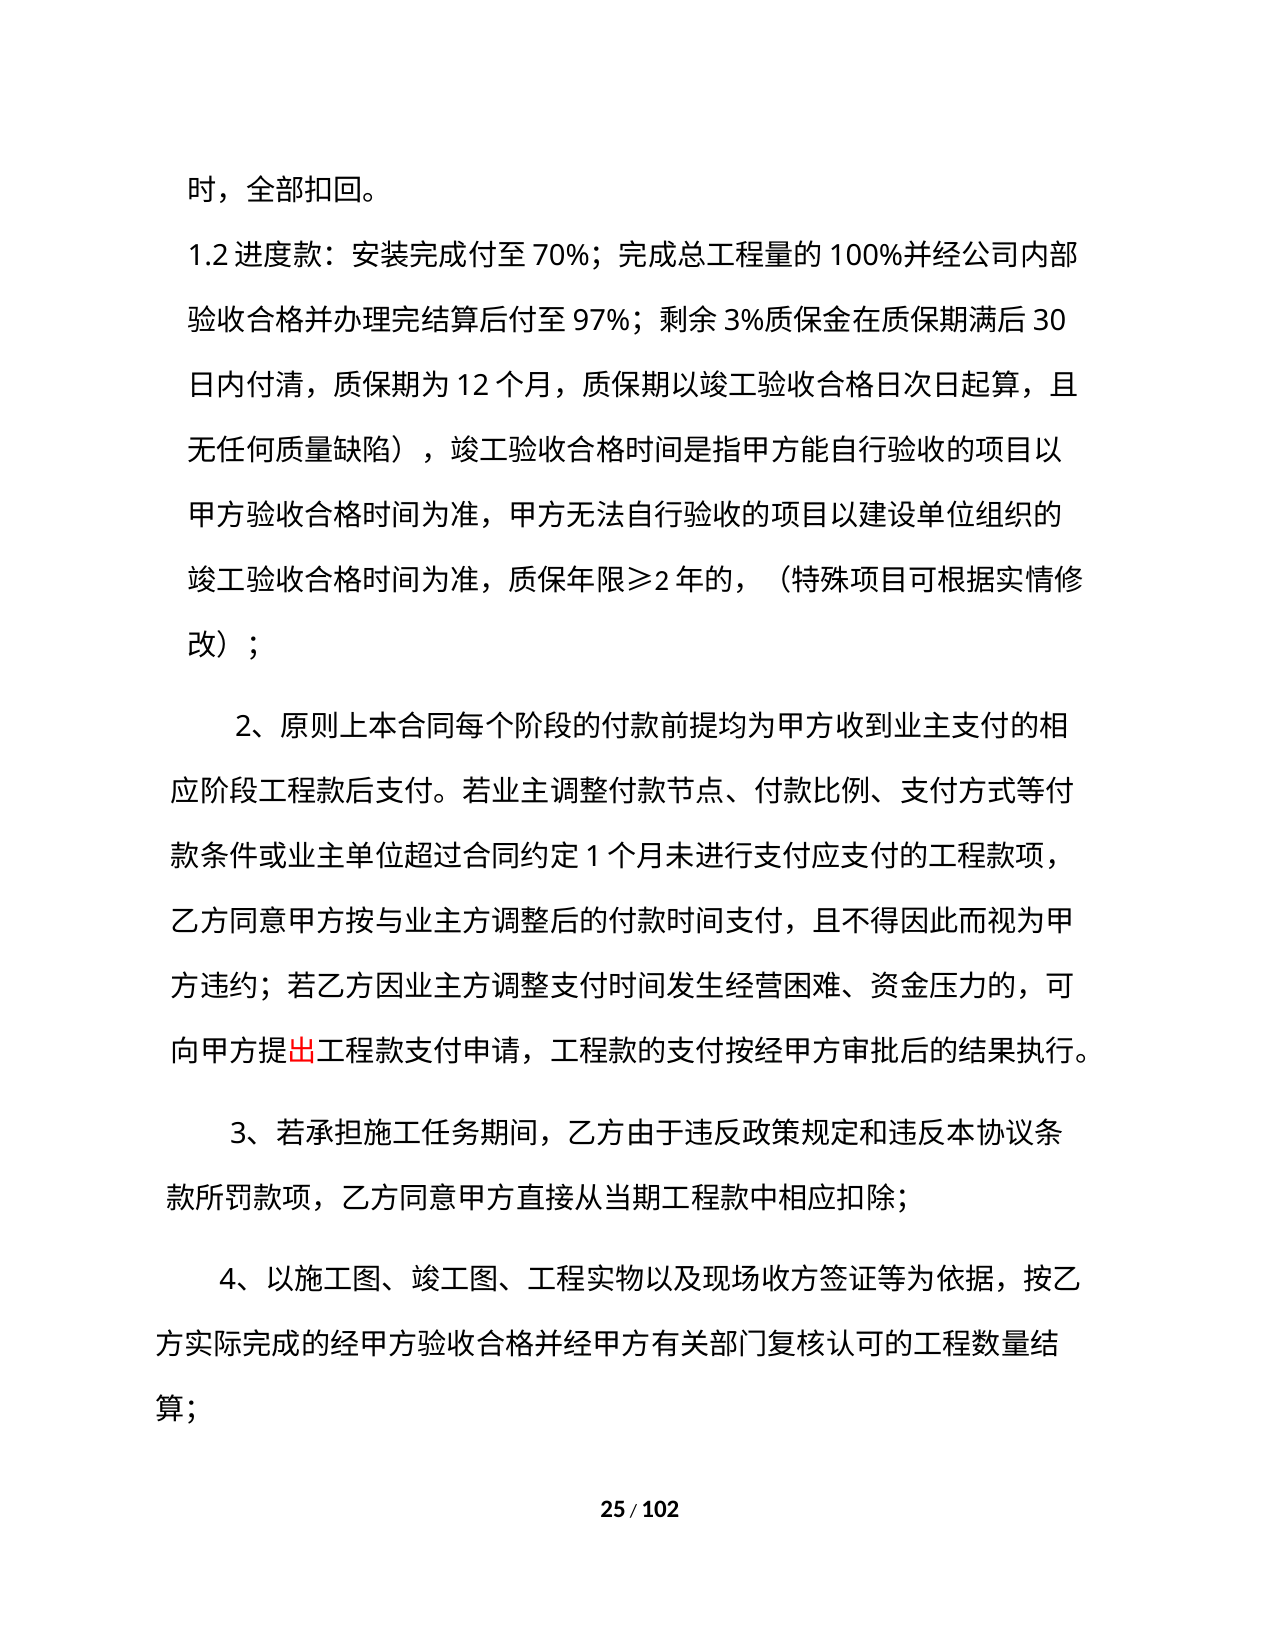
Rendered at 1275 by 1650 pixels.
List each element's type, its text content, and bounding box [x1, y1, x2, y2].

text 2、原则上本合同每个阶段的付款前提均为甲方收到业主支付的相应阶段工程款后支付。若业主调整付款节点、付款比例、支付方式等付款条件或业主单位超过合同约定1个月未进行支付应支付的工程款项，乙方同意甲方按与业主方调整后的付款时间支付，且不得因此而视为甲方违约；若乙方因业主方调整支付时间发生经营困难、资金压力的，可向甲方提出工程款支付申请，工程款的支付按经甲方审批后的结果执行。 [171, 692, 1077, 1082]
text 4、以施工图、竣工图、工程实物以及现场收方签证等为依据，按乙方实际完成的经甲方验收合格并经甲方有关部门复核认可的工程数量结算； [155, 1244, 1087, 1439]
text 1.2进度款：安装完成付至70%；完成总工程量的100%并经公司内部验收合格并办理完结算后付至97%；剩余3%质保金在质保期满后30日内付清，质保期为12个月，质保期以竣工验收合格日次日起算，且无任何质量缺陷），竣工验收合格时间是指甲方能自行验收的项目以甲方验收合格时间为准，甲方无法自行验收的项目以建设单位组织的竣工验收合格时间为准，质保年限≥2年的，（特殊项目可根据实情修改）； [187, 220, 1087, 675]
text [187, 155, 1087, 220]
text 3、若承担施工任务期间，乙方由于违反政策规定和违反本协议条款所罚款项，乙方同意甲方直接从当期工程款中相应扣除； [166, 1098, 1087, 1228]
